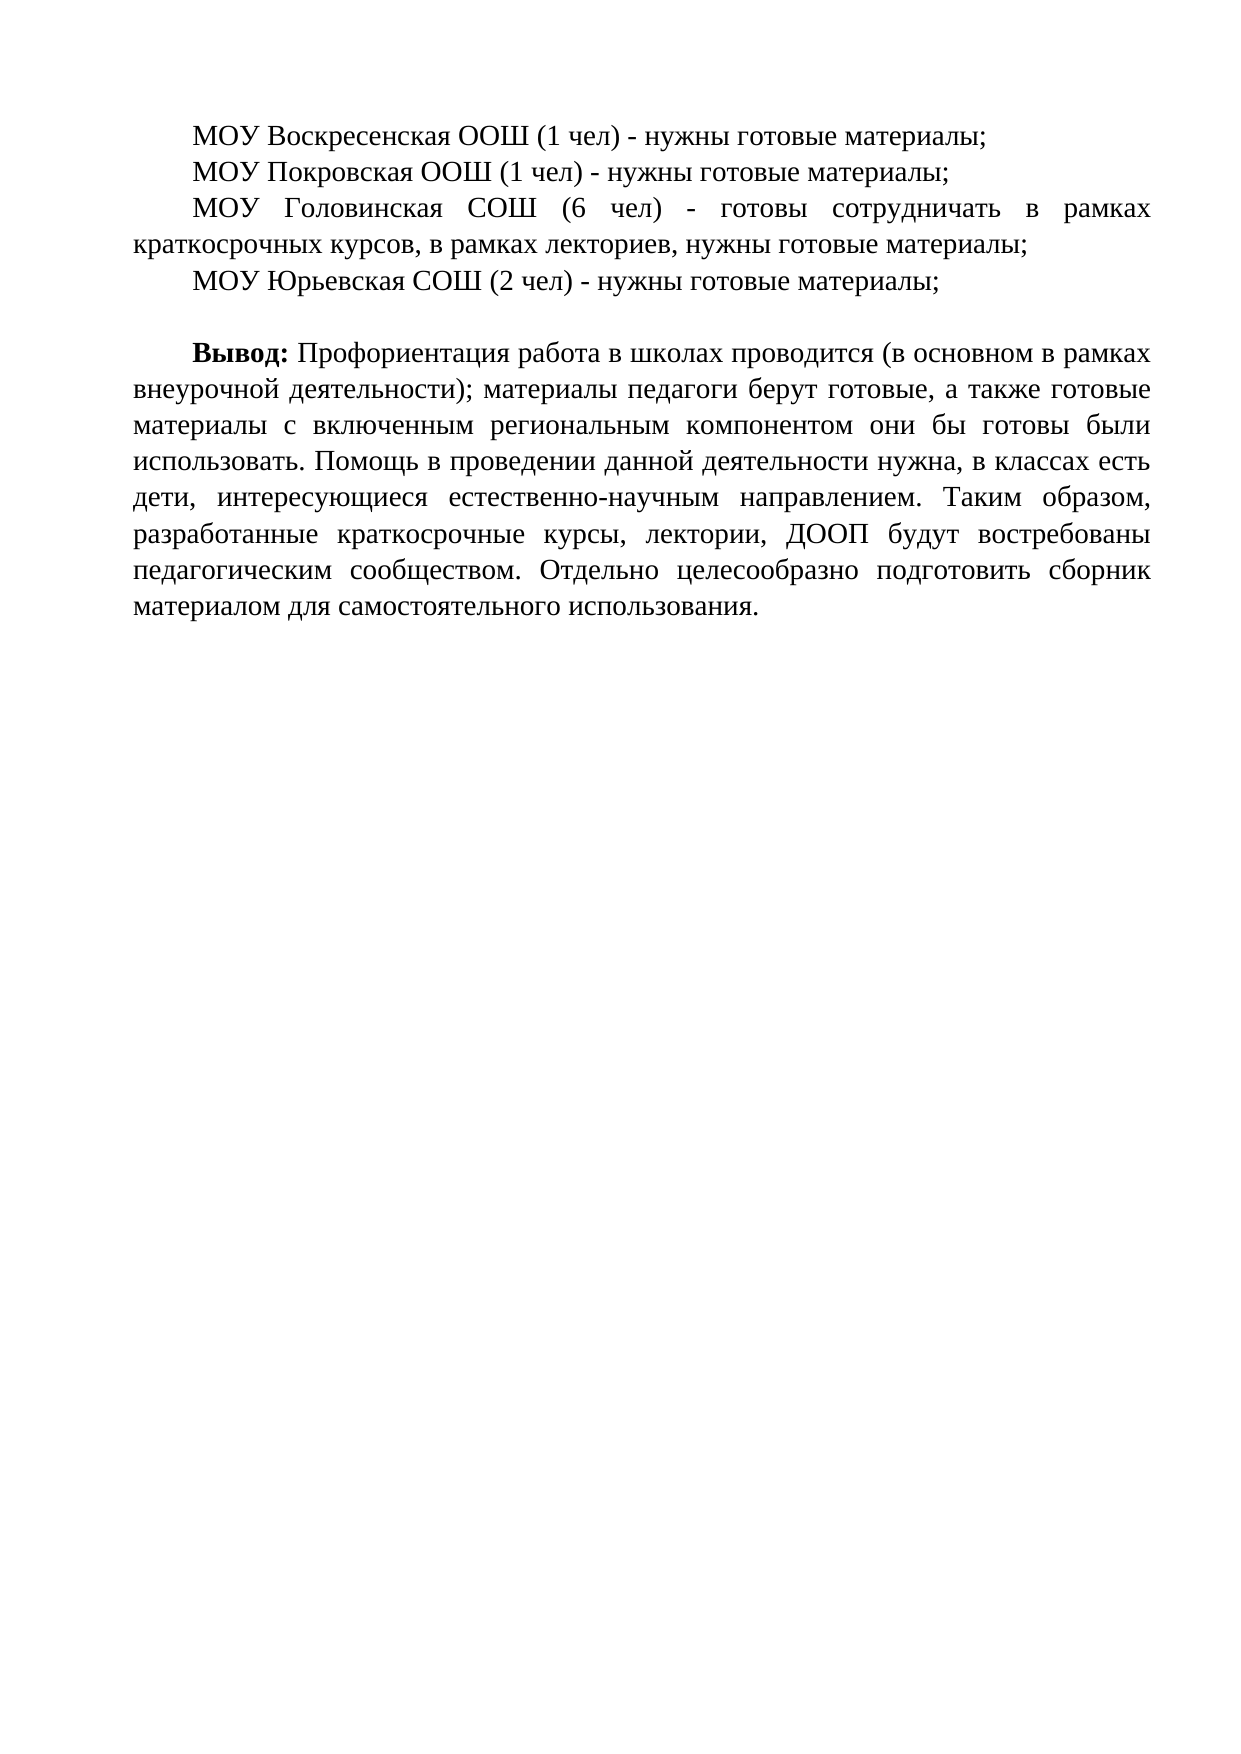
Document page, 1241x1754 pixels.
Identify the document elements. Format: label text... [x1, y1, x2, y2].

text МОУ Головинская СОШ (6 чел) - готовы сотрудничать в рамках краткосрочных курсов, в рамках лекториев, нужны готовые материалы; [133, 190, 1152, 260]
text МОУ Покровская ООШ (1 чел) - нужны готовые материалы; [133, 154, 1152, 188]
text МОУ Юрьевская СОШ (2 чел) - нужны готовые материалы; [133, 263, 1152, 296]
text МОУ Воскресенская ООШ (1 чел) - нужны готовые материалы; [133, 118, 1152, 152]
text Вывод: Профориентация работа в школах проводится (в основном в рамках внеурочной деятельности); материалы педагоги берут готовые, а также готовые материалы с включенным региональным компонентом они бы готовы были использовать. Помощь в проведении данной деятельности нужна, в классах есть дети, интересующиеся естественно-научным направлением. Таким образом, разработанные краткосрочные курсы, лектории, ДООП будут востребованы педагогическим сообществом. Отдельно целесообразно подготовить сборник материалом для самостоятельного использования. [133, 335, 1152, 622]
